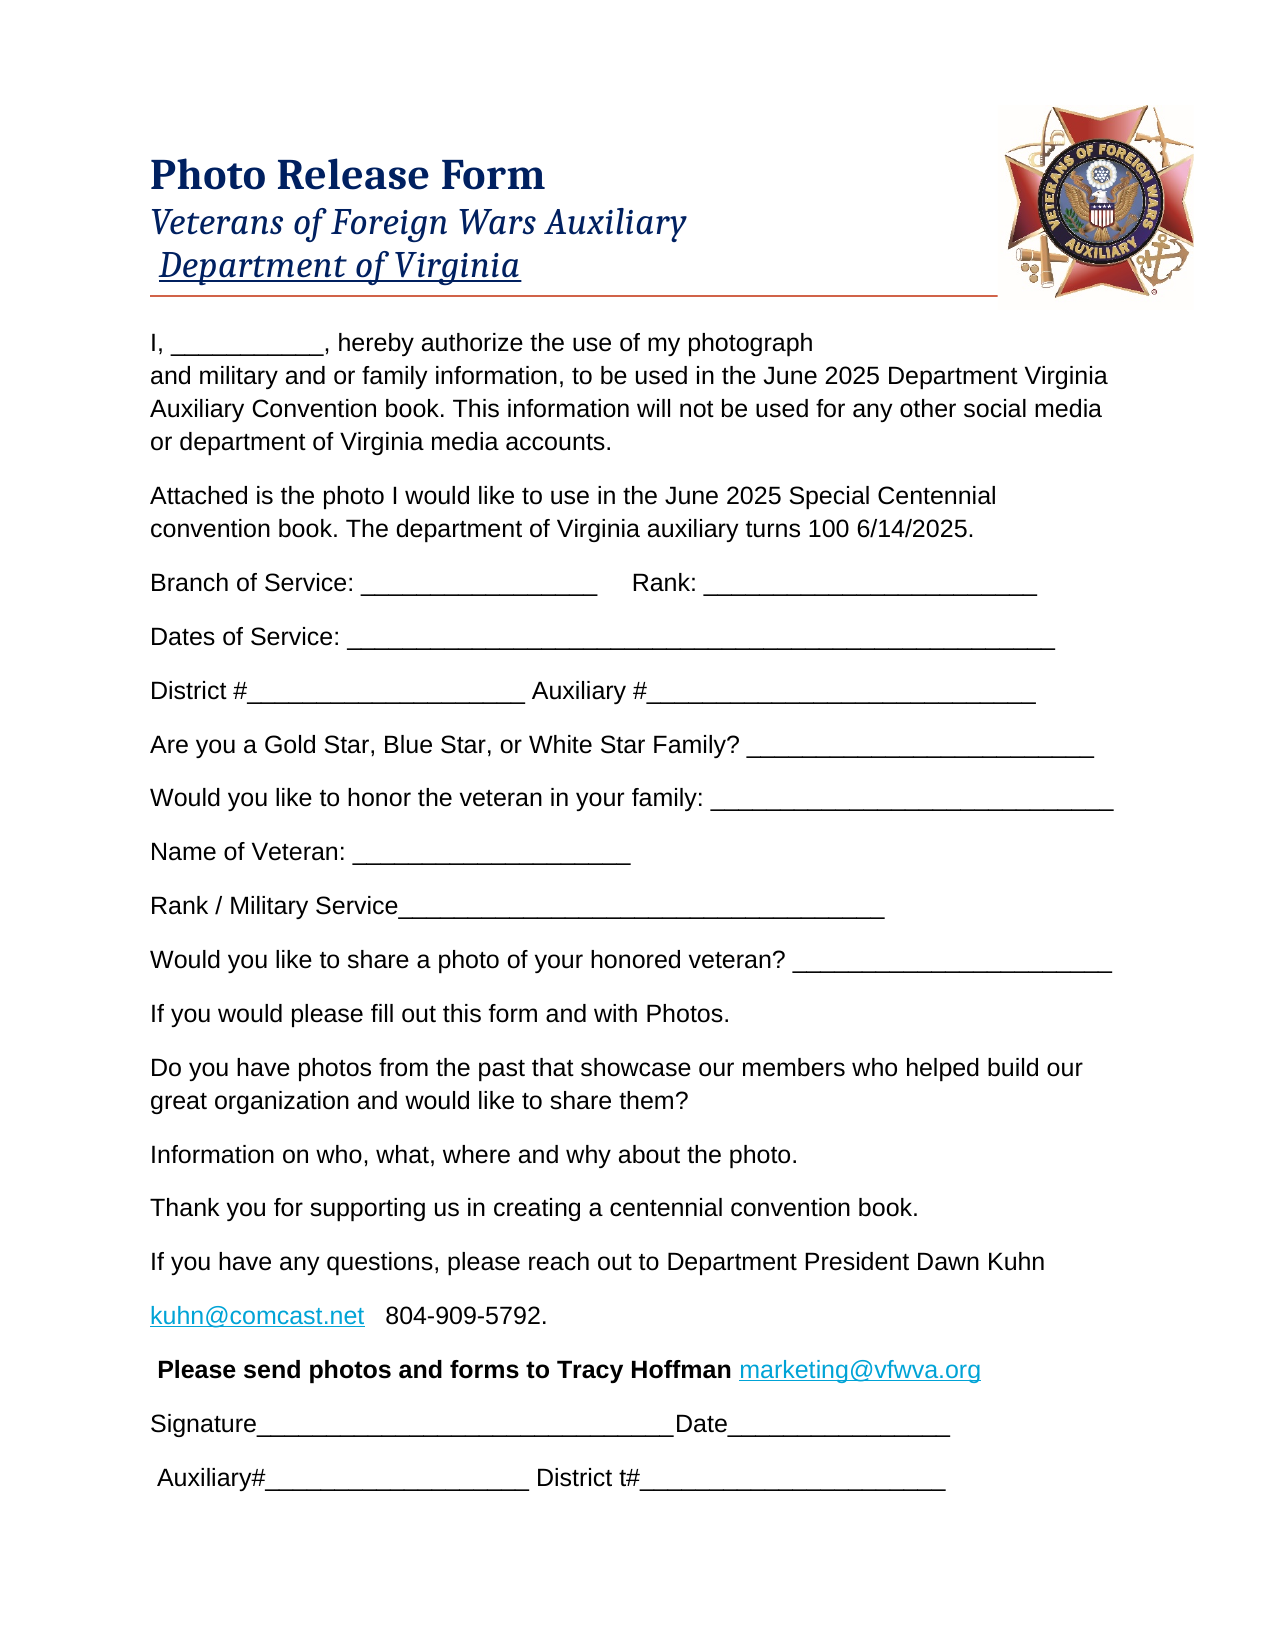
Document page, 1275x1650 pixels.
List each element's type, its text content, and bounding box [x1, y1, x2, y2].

text I, ___________, hereby authorize the use of my photograph and military and or family information, to be used in the June 2025 Department Virginia Auxiliary Convention book. This information will not be used for any other social media or department of Virginia media accounts. [150, 328, 1125, 456]
text Do you have photos from the past that showcase our members who helped build our great organization and would like to share them? [150, 1053, 1125, 1114]
text Attached is the photo I would like to use in the June 2025 Special Centennial convention book. The department of Virginia auxiliary turns 100 6/14/2025. [150, 481, 1125, 543]
text Signature______________________________ Date________________ [150, 1409, 1125, 1438]
text Information on who, what, where and why about the photo. [150, 1139, 1125, 1168]
text District #____________________ Auxiliary #____________________________ [150, 676, 1125, 704]
picture [996, 105, 1197, 312]
title Department of Virginia [150, 243, 996, 295]
text If you would please fill out this form and with Photos. [150, 999, 1125, 1028]
text kuhn@comcast.net 804-909-5792. [150, 1301, 1125, 1330]
text Name of Veteran: ____________________ [150, 837, 1125, 866]
text Thank you for supporting us in creating a centennial convention book. [150, 1193, 1125, 1222]
text Rank / Military Service___________________________________ [150, 891, 1125, 920]
text Auxiliary#___________________ District t#______________________ [150, 1463, 1125, 1491]
text Dates of Service: ___________________________________________________ [150, 622, 1125, 651]
title Photo Release Form [150, 150, 996, 200]
text Would you like to share a photo of your honored veteran? _______________________ [150, 945, 1125, 974]
text Branch of Service: _________________ Rank: ________________________ [150, 568, 1125, 597]
text Would you like to honor the veteran in your family: _____________________________ [150, 783, 1125, 812]
text If you have any questions, please reach out to Department President Dawn Kuhn [150, 1247, 1125, 1276]
text Are you a Gold Star, Blue Star, or White Star Family? _________________________ [150, 729, 1125, 758]
title Veterans of Foreign Wars Auxiliary [150, 200, 996, 243]
text Please send photos and forms to Tracy Hoffman marketing@vfwva.org [150, 1355, 1125, 1384]
